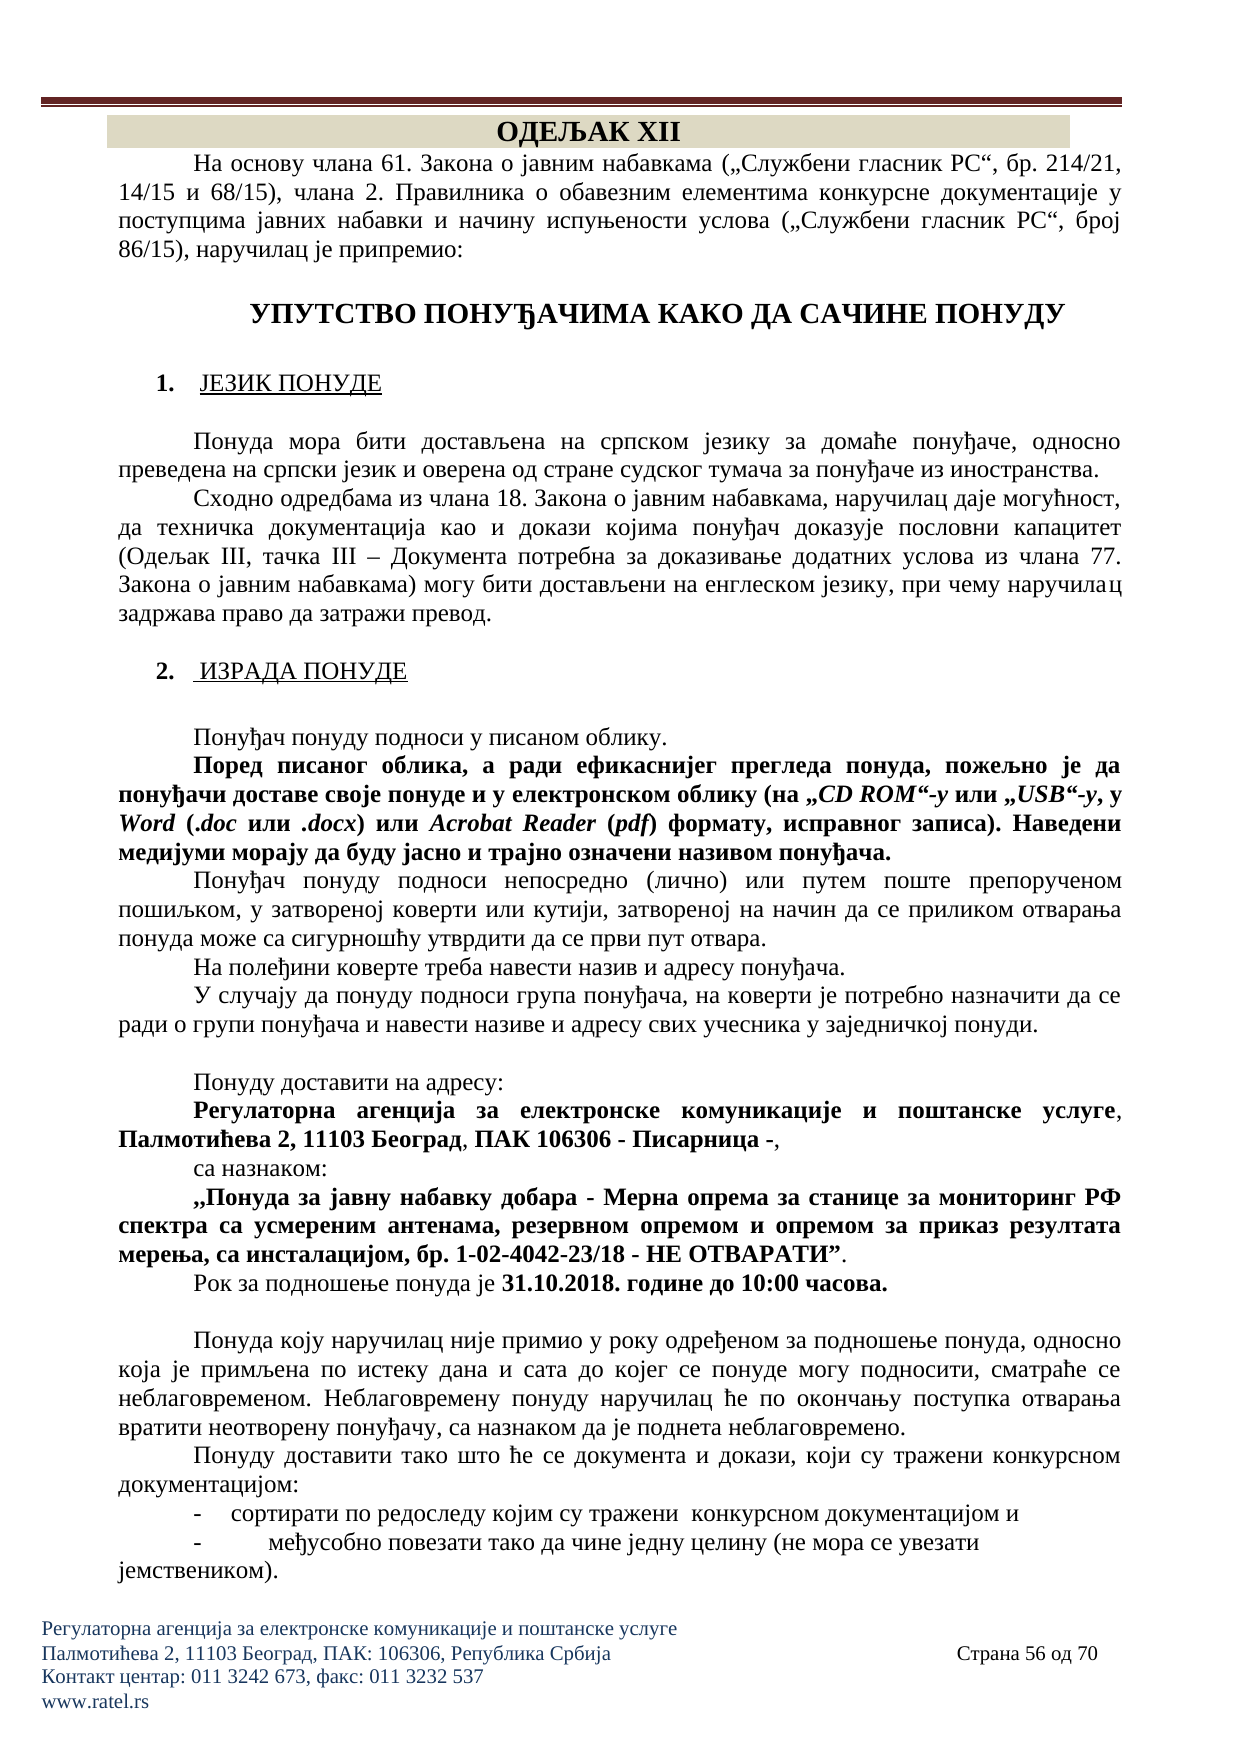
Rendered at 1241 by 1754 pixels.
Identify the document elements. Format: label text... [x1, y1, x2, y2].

text Понуђач понуду подноси непосредно (лично) или путем поште препорученом пошиљком, у затвореној коверти или кутији, затвореној на начин да се приликом отварања понуда може са сигурношћу утврдити да се први пут отвара. [118, 866, 1122, 952]
table_header ОДЕЉАК XII [107, 115, 1070, 148]
text УПУТСТВО ПОНУЂАЧИМА КАКО ДА САЧИНЕ ПОНУДУ [193, 296, 1122, 330]
text У случају да понуду подноси група понуђача, на коверти је потребно назначити да се ради о групи понуђача и навести називе и адресу свих учесника у заједничкој понуди. [118, 981, 1122, 1038]
text Поред писаног облика, а ради ефикаснијег прегледа понуда, пожељно је да понуђачи доставе своје понуде и у електронском облику (на „CD ROM“-у или „USB“-у, у Word (.doc или .docx) или Acrobat Reader (pdf) формату, исправног записа). Наведени медијуми морају да буду јасно и трајно означени називом понуђача. [118, 751, 1122, 866]
text са назнаком: [118, 1153, 1122, 1182]
list међусобно повезати тако да чине једну целину (не мора се увезати јемствеником). [118, 1527, 1122, 1584]
text Понуђач понуду подноси у писаном облику. [118, 722, 1122, 751]
text Понуда коју наручилац није примио у року одређеном за подношење понуда, односно која је примљена по истеку дана и сата до којег се понуде могу подносити, сматраће се неблаговременом. Неблаговремену понуду наручилац ће по окончању поступка отварања вратити неотворену понуђачу, са назнаком да је поднета неблаговремено. [118, 1326, 1122, 1441]
text Понуда мора бити достављена на српском језику за домаће понуђаче, односно преведена на српски језик и оверена од стране судског тумача за понуђаче из иностранства. [118, 426, 1122, 483]
text Рок за подношење понуда је 31.10.2018. године до 10:00 часова. [118, 1268, 1122, 1297]
text Понуду доставити тако што ће се документа и докази, који су тражени конкурсном документацијом: [118, 1441, 1122, 1498]
list ИЗРАДА ПОНУДЕ [156, 656, 1122, 684]
text Понуду доставити на адресу: [118, 1067, 1122, 1096]
text На полеђини коверте треба навести назив и адресу понуђача. [118, 952, 1122, 981]
text ,,Понуда за јавну набавку добара - Мерна опрема за станице за мониторинг РФ спектра са усмереним антенама, резервном опремом и опремом за приказ резултата мерења, са инсталацијом, бр. 1-02-4042-23/18 - НЕ ОТВАРАТИ”. [118, 1182, 1122, 1268]
text Сходно одредбама из члана 18. Закона о јавним набавкама, наручилац даје могућност, да техничка документација као и докази којима понуђач доказује пословни капацитет (Одељак III, тачка III – Документа потребна за доказивање додатних услова из члана 77. Закона о јавним набавкама) могу бити достављени на енглеском језику, при чему наручилац задржава право да затражи превод. [118, 483, 1122, 627]
list сортирати по редоследу којим су тражени конкурсном документацијом и [193, 1498, 1122, 1527]
list ЈЕЗИК ПОНУДЕ [156, 368, 1122, 397]
text Регулаторна агенција за електронске комуникације и поштанске услуге, Палмотићева 2, 11103 Београд, ПАК 106306 - Писарница -, [118, 1096, 1122, 1153]
text На основу члана 61. Закона о јавним набавкама („Службени гласник РС“, бр. 214/21, 14/15 и 68/15), члана 2. Правилника о обавезним елементима конкурсне документације у поступцима јавних набавки и начину испуњености услова („Службени гласник РС“, број 86/15), наручилац је припремио: [118, 148, 1122, 263]
